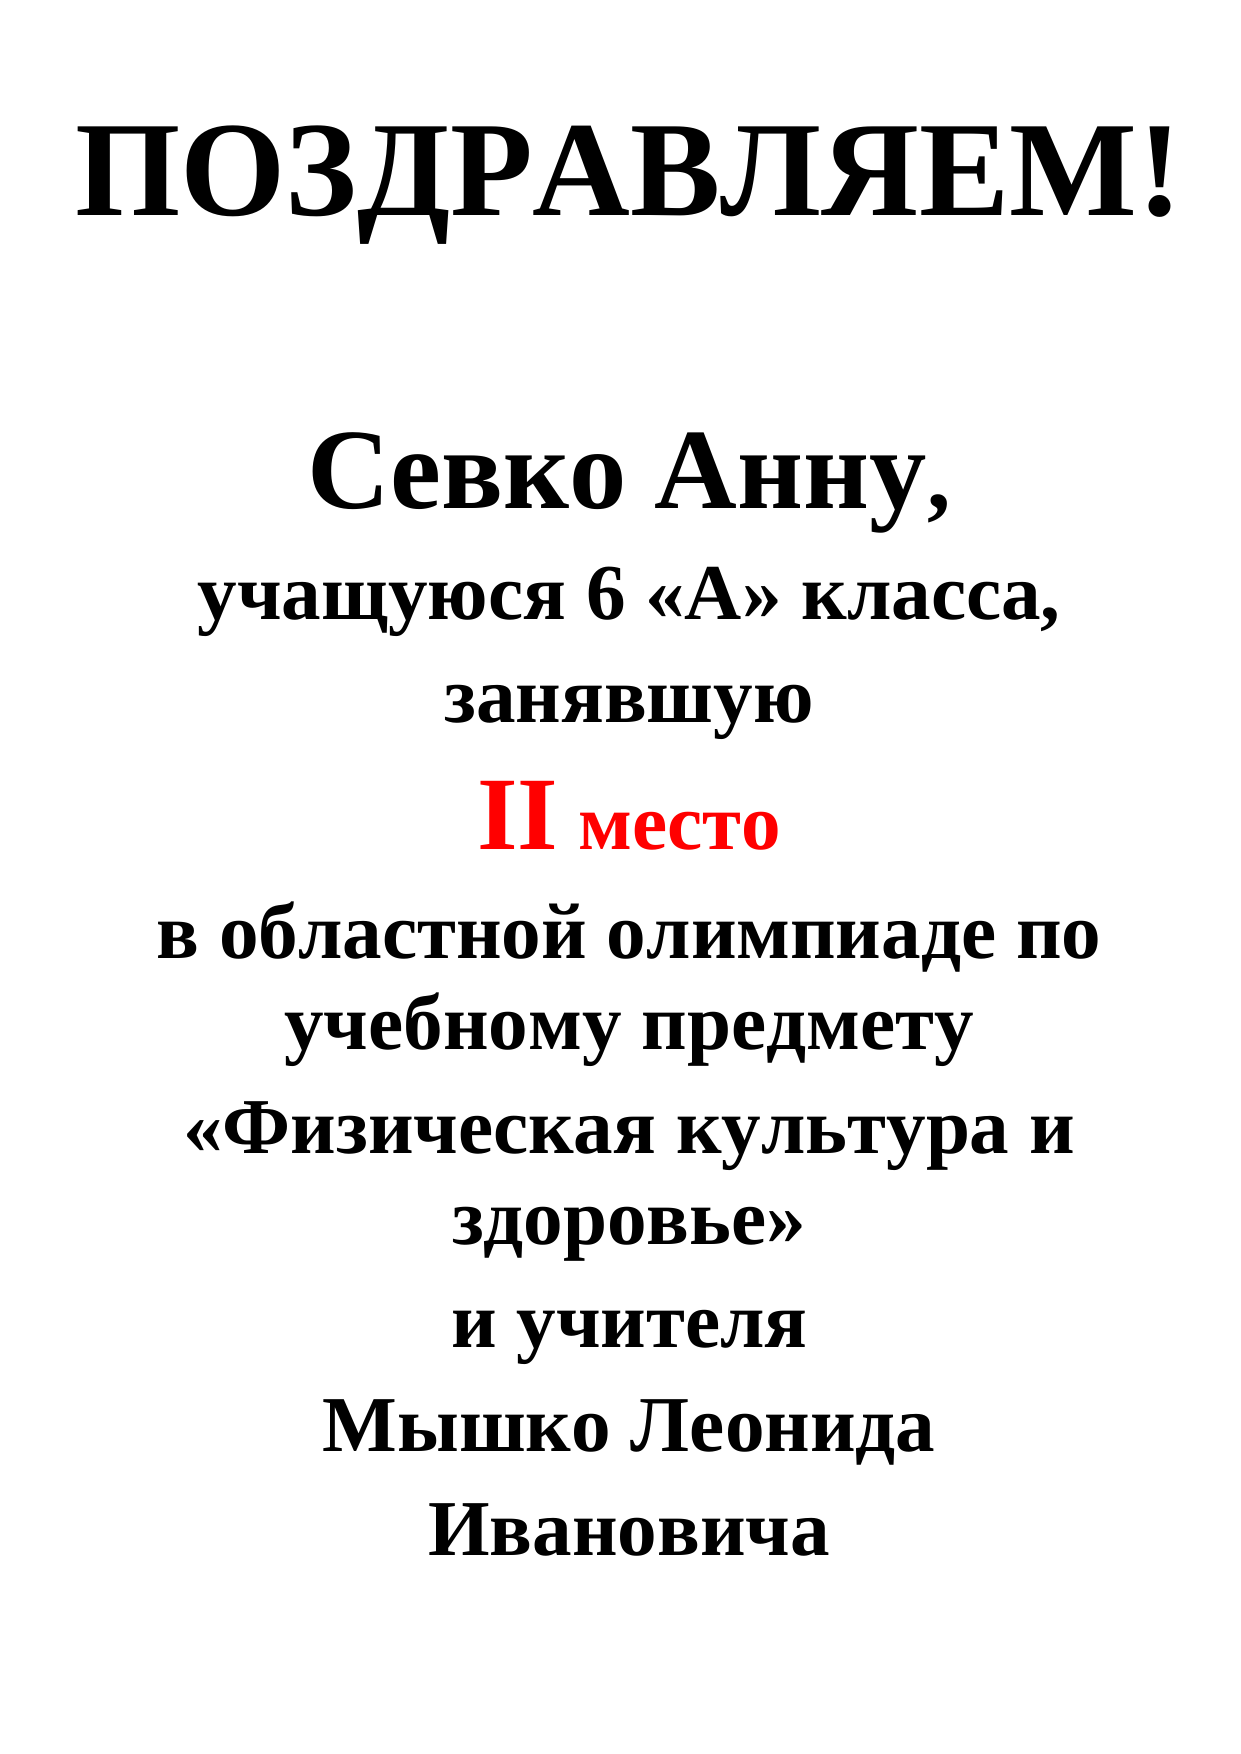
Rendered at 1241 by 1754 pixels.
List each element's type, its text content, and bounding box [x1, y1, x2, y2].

text Севко Анну, [59, 401, 1199, 533]
text в областной олимпиаде по учебному предмету [59, 885, 1199, 1067]
text ПОЗДРАВЛЯЕМ! [59, 89, 1199, 244]
text Мышко Леонида [59, 1378, 1199, 1469]
text Ивановича [59, 1481, 1199, 1572]
text «Физическая культура и здоровье» [59, 1079, 1199, 1262]
text занявшую [59, 649, 1199, 740]
text и учителя [59, 1274, 1199, 1365]
text учащуюся 6 «А» класса, [59, 545, 1199, 636]
text II место [59, 752, 1199, 872]
